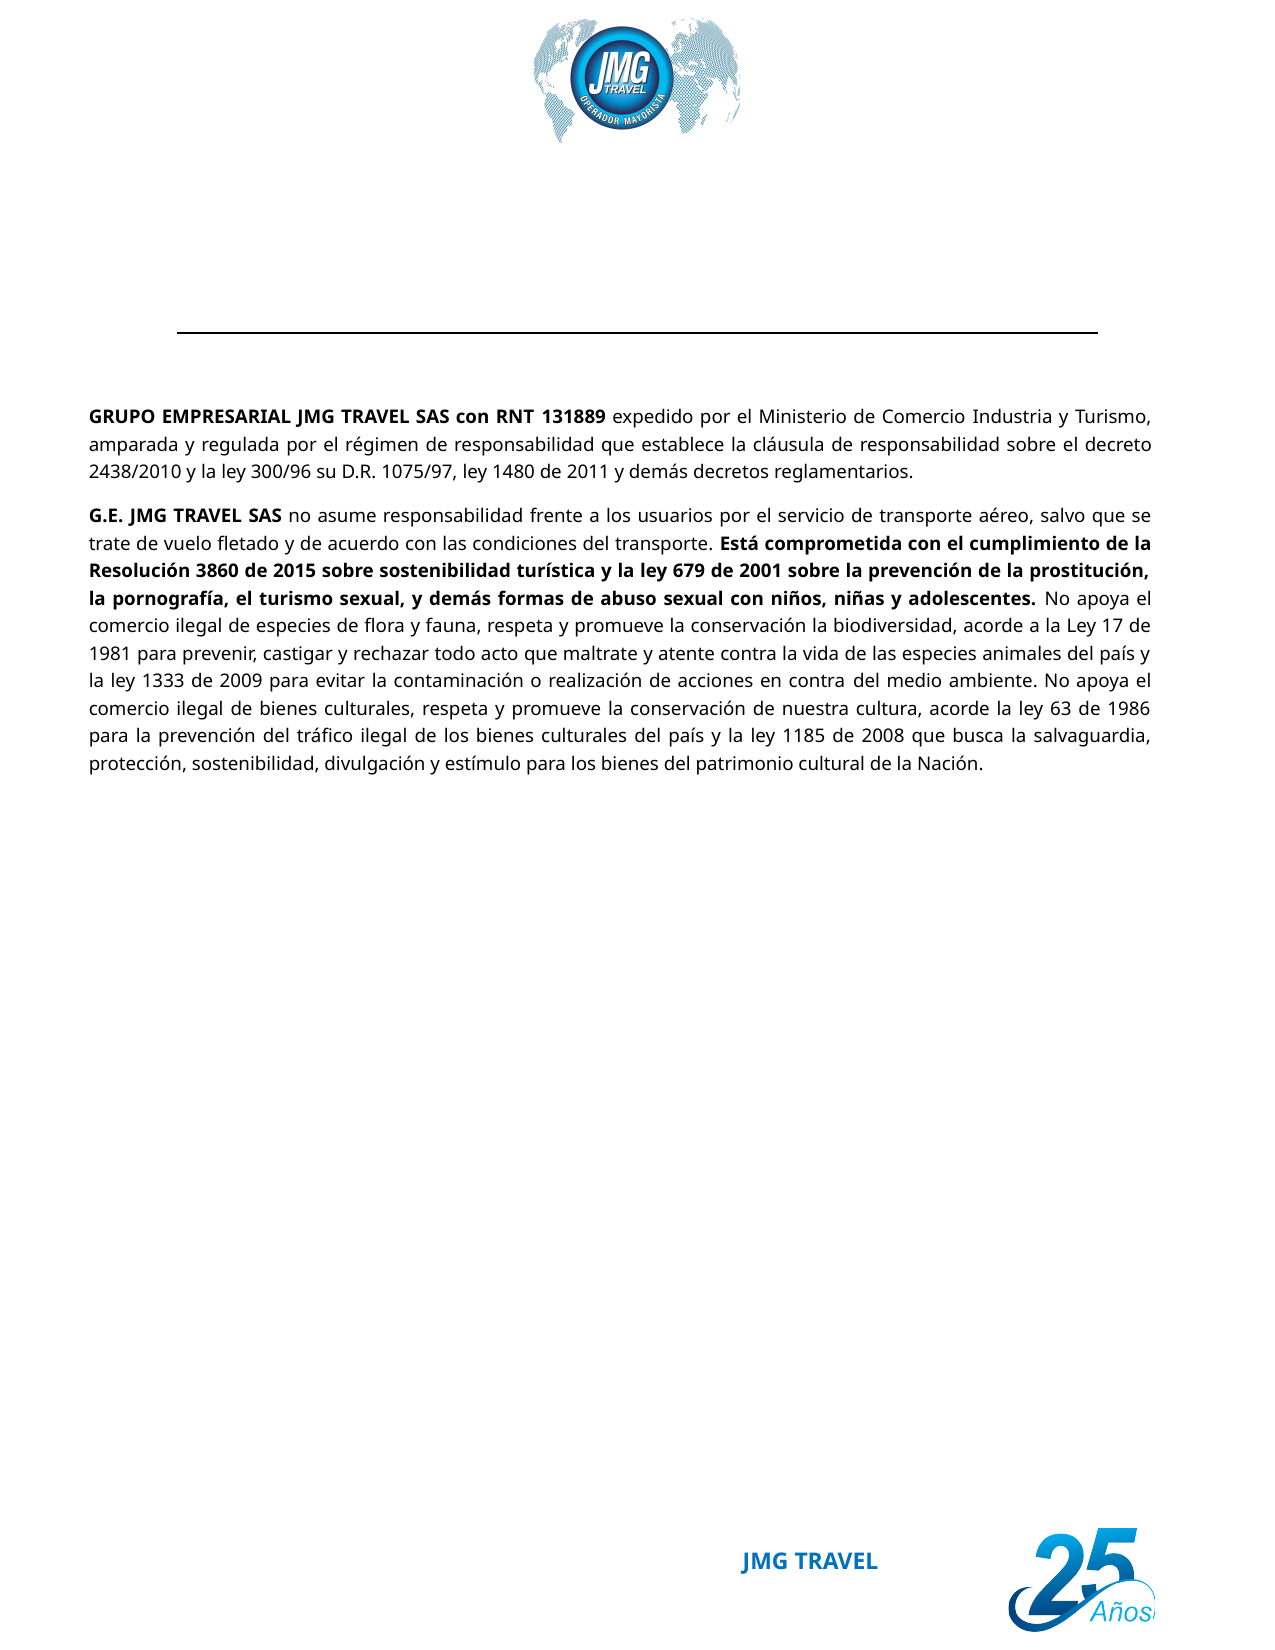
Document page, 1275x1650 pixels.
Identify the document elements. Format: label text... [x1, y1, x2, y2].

picture [533, 17, 740, 143]
text GRUPO EMPRESARIAL JMG TRAVEL SAS con RNT 131889 expedido por el Ministerio de Comercio Industria y Turismo, amparada y regulada por el régimen de responsabilidad que establece la cláusula de responsabilidad sobre el decreto 2438/2010 y la ley 300/96 su D.R. 1075/97, ley 1480 de 2011 y demás decretos reglamentarios. [88, 403, 1152, 484]
text G.E. JMG TRAVEL SAS no asume responsabilidad frente a los usuarios por el servicio de transporte aéreo, salvo que se trate de vuelo fletado y de acuerdo con las condiciones del transporte. Está comprometida con el cumplimiento de la Resolución 3860 de 2015 sobre sostenibilidad turística y la ley 679 de 2001 sobre la prevención de la prostitución, la pornografía, el turismo sexual, y demás formas de abuso sexual con niños, niñas y adolescentes. No apoya el comercio ilegal de especies de flora y fauna, respeta y promueve la conservación la biodiversidad, acorde a la Ley 17 de 1981 para prevenir, castigar y rechazar todo acto que maltrate y atente contra la vida de las especies animales del país y la ley 1333 de 2009 para evitar la contaminación o realización de acciones en contra del medio ambiente. No apoya el comercio ilegal de bienes culturales, respeta y promueve la conservación de nuestra cultura, acorde la ley 63 de 1986 para la prevención del tráfico ilegal de los bienes culturales del país y la ley 1185 de 2008 que busca la salvaguardia, protección, sostenibilidad, divulgación y estímulo para los bienes del patrimonio cultural de la Nación. [88, 502, 1152, 776]
picture [1008, 1528, 1155, 1632]
